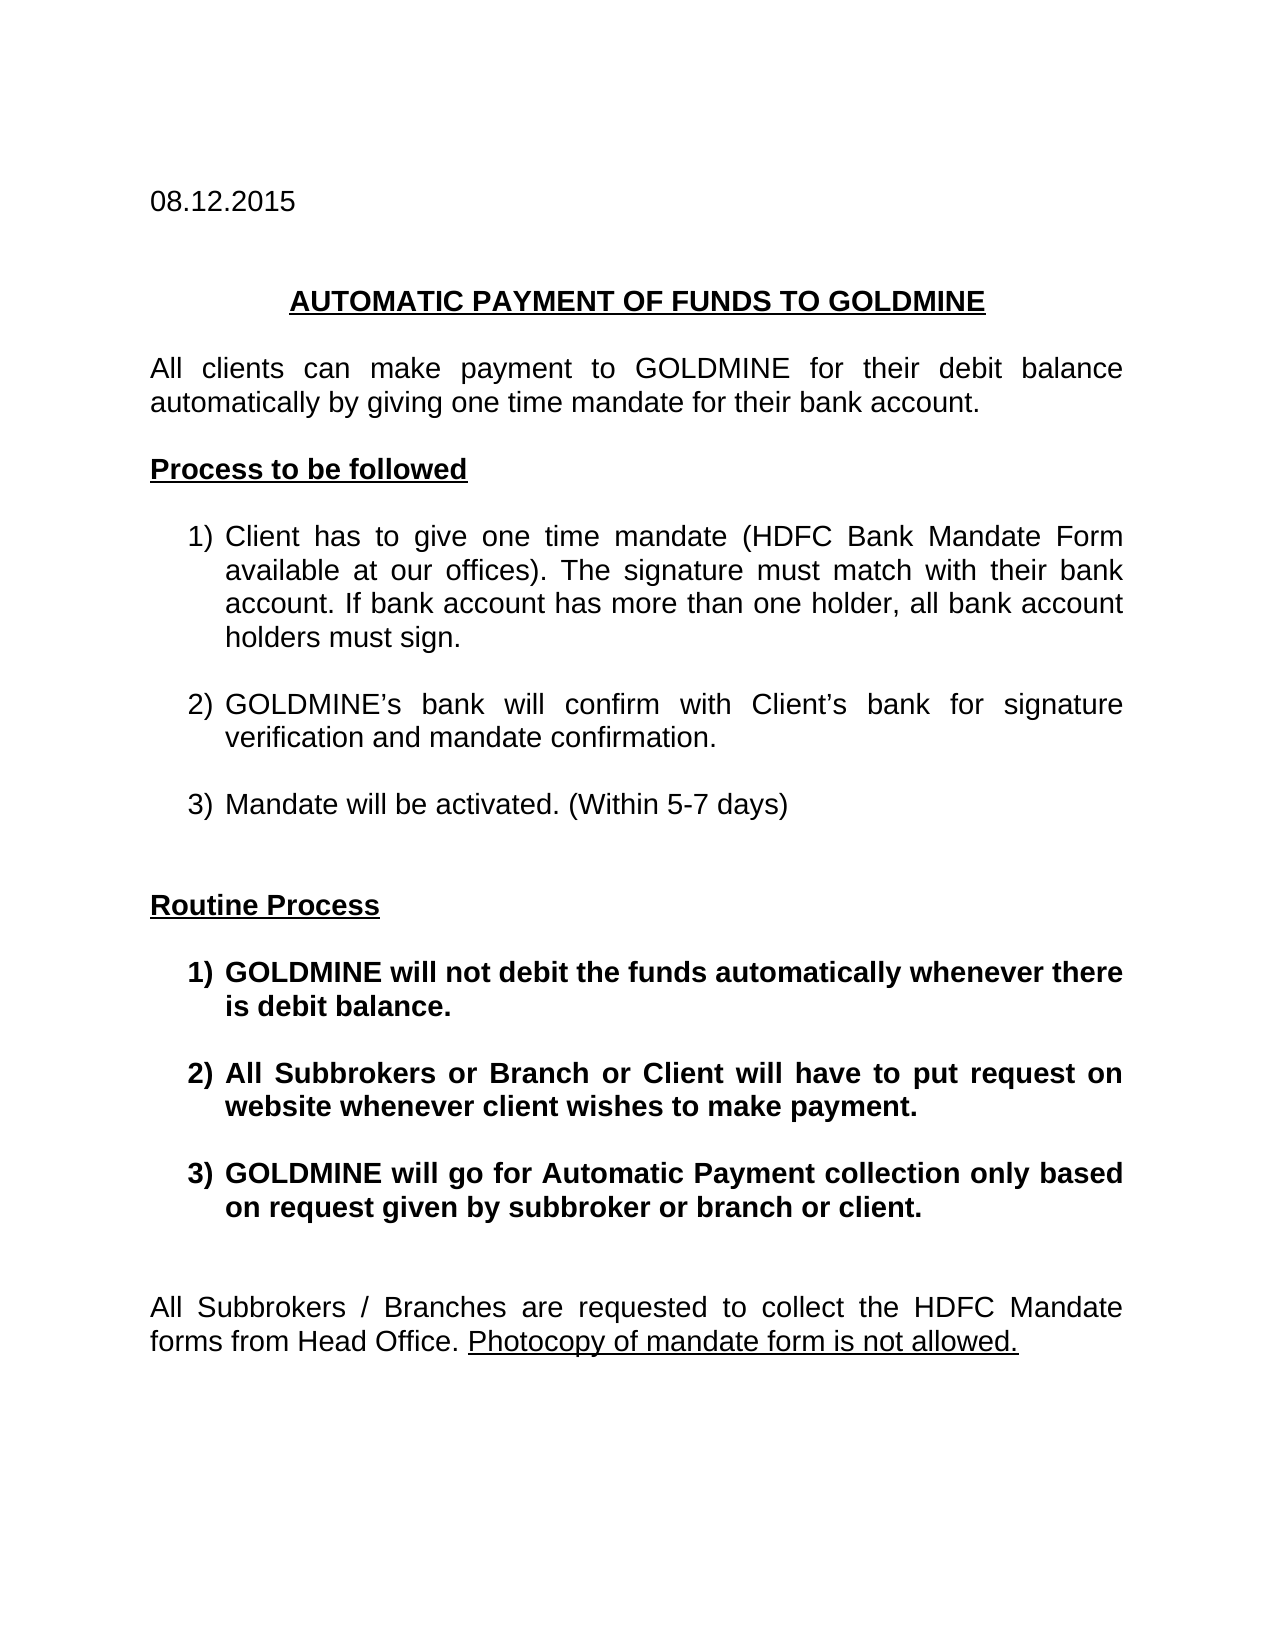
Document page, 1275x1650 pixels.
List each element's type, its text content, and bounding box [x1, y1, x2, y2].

text 08.12.2015 [150, 183, 1125, 217]
text Routine Process [150, 888, 1125, 921]
list Client has to give one time mandate (HDFC Bank Mandate Form available at our offices). The signature must match with their bank account. If bank account has more than one holder, all bank account holders must sign. [187, 519, 1125, 653]
list All Subbrokers or Branch or Client will have to put request on website whenever client wishes to make payment. [187, 1056, 1125, 1123]
list Mandate will be activated. (Within 5-7 days) [187, 787, 1125, 821]
text All Subbrokers / Branches are requested to collect the HDFC Mandate forms from Head Office. Photocopy of mandate form is not allowed. [150, 1290, 1125, 1357]
text AUTOMATIC PAYMENT OF FUNDS TO GOLDMINE [150, 284, 1125, 318]
text Process to be followed [150, 452, 1125, 485]
list GOLDMINE’s bank will confirm with Client’s bank for signature verification and mandate confirmation. [187, 687, 1125, 754]
text All clients can make payment to GOLDMINE for their debit balance automatically by giving one time mandate for their bank account. [150, 351, 1125, 418]
list GOLDMINE will not debit the funds automatically whenever there is debit balance. [187, 955, 1125, 1022]
list GOLDMINE will go for Automatic Payment collection only based on request given by subbroker or branch or client. [187, 1156, 1125, 1223]
